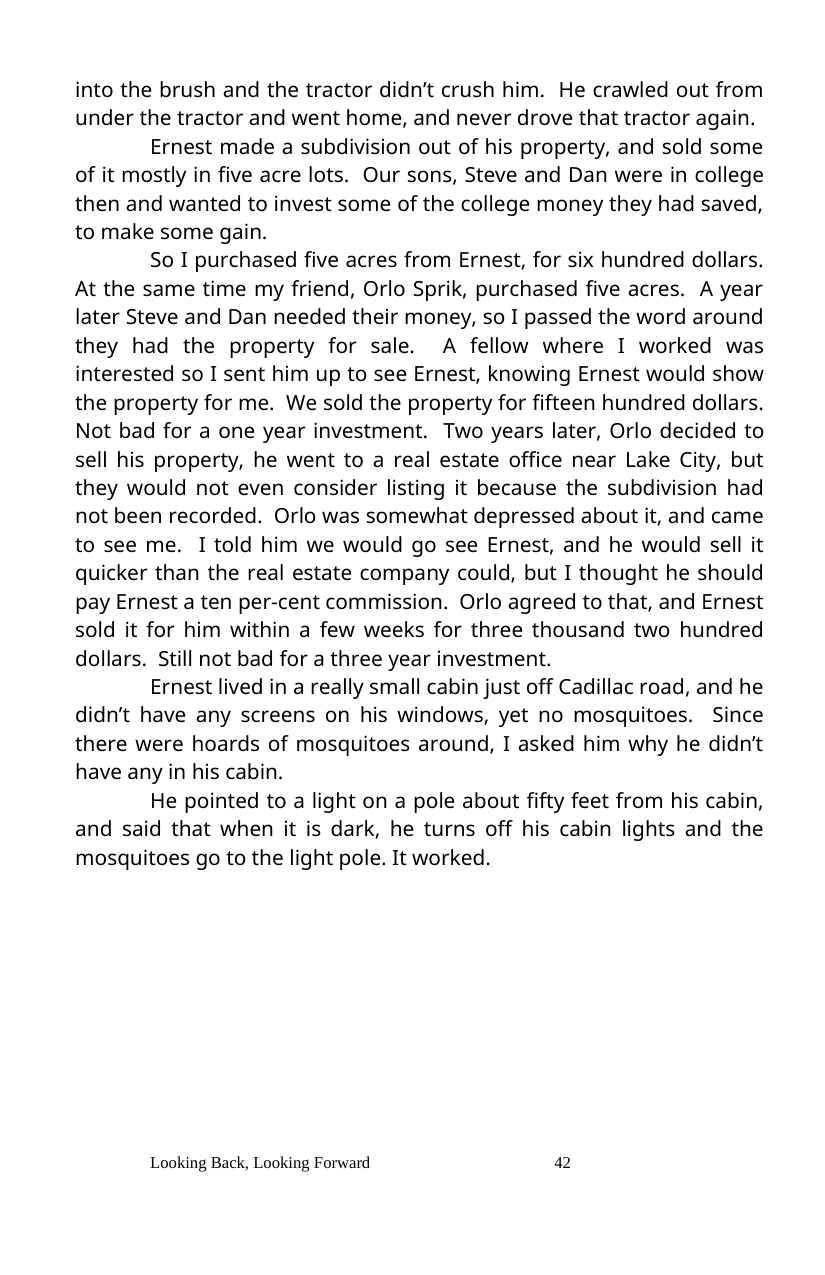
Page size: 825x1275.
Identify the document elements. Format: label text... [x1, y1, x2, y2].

text So I purchased five acres from Ernest, for six hundred dollars. At the same time my friend, Orlo Sprik, purchased five acres. A year later Steve and Dan needed their money, so I passed the word around they had the property for sale. A fellow where I worked was interested so I sent him up to see Ernest, knowing Ernest would show the property for me. We sold the property for fifteen hundred dollars. Not bad for a one year investment. Two years later, Orlo decided to sell his property, he went to a real estate office near Lake City, but they would not even consider listing it because the subdivision had not been recorded. Orlo was somewhat depressed about it, and came to see me. I told him we would go see Ernest, and he would sell it quicker than the real estate company could, but I thought he should pay Ernest a ten per-cent commission. Orlo agreed to that, and Ernest sold it for him within a few weeks for three thousand two hundred dollars. Still not bad for a three year investment. [75, 246, 765, 672]
text Ernest made a subdivision out of his property, and sold some of it mostly in five acre lots. Our sons, Steve and Dan were in college then and wanted to invest some of the college money they had saved, to make some gain. [75, 132, 765, 246]
text He pointed to a light on a pole about fifty feet from his cabin, and said that when it is dark, he turns off his cabin lights and the mosquitoes go to the light pole. It worked. [75, 786, 765, 871]
text Ernest lived in a really small cabin just off Cadillac road, and he didn’t have any screens on his windows, yet no mosquitoes. Since there were hoards of mosquitoes around, I asked him why he didn’t have any in his cabin. [75, 672, 765, 786]
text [75, 75, 765, 132]
